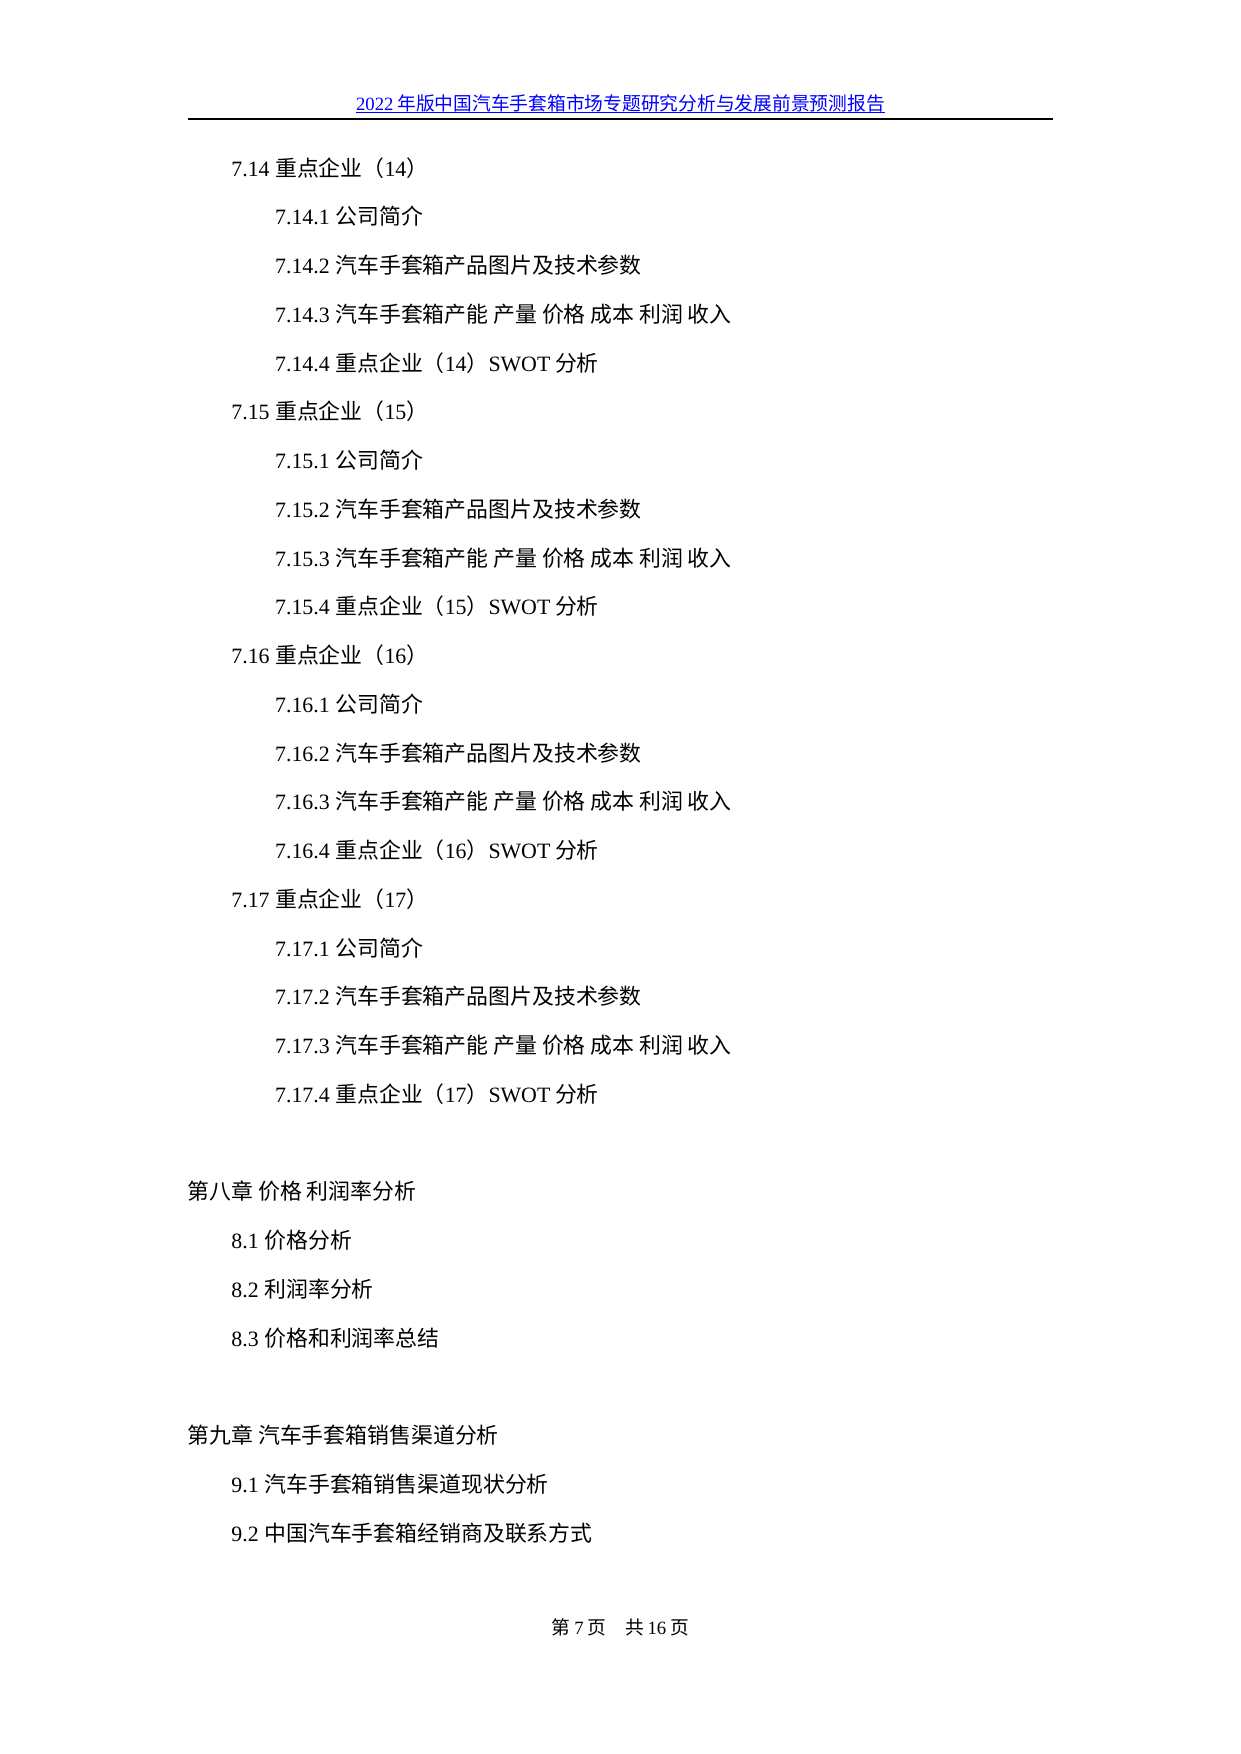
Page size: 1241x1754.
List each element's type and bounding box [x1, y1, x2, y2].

text [187, 150, 1053, 1548]
